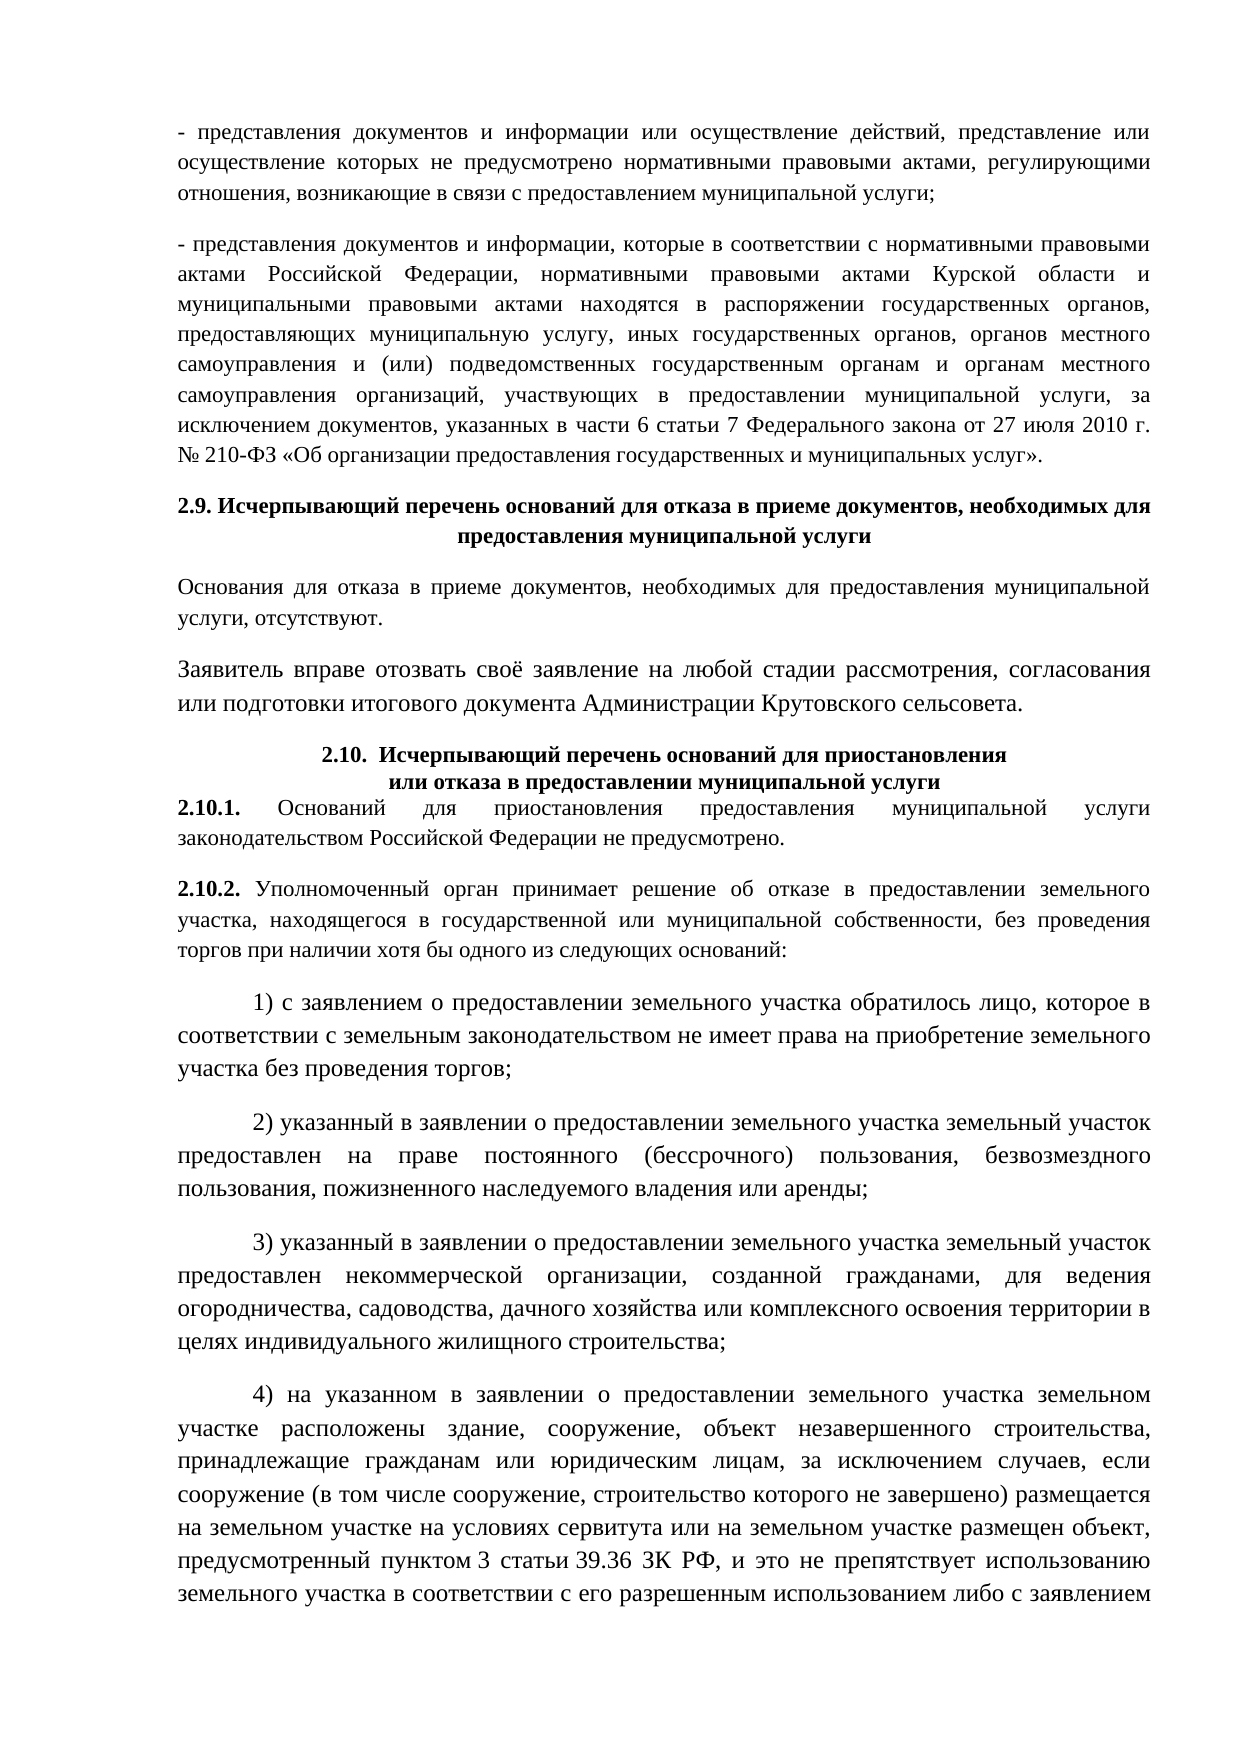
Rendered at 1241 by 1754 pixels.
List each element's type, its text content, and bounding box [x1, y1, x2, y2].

text - представления документов и информации, которые в соответствии с нормативными правовыми актами Российской Федерации, нормативными правовыми актами Курской области и муниципальными правовыми актами находятся в распоряжении государственных органов, предоставляющих муниципальную услугу, иных государственных органов, органов местного самоуправления и (или) подведомственных государственным органам и органам местного самоуправления организаций, участвующих в предоставлении муниципальной услуги, за исключением документов, указанных в части 6 статьи 7 Федерального закона от 27 июля . № 210-ФЗ «Об организации предоставления государственных и муниципальных услуг». [177, 229, 1152, 467]
text 2) указанный в заявлении о предоставлении земельного участка земельный участок предоставлен на праве постоянного (бессрочного) пользования, безвозмездного пользования, пожизненного наследуемого владения или аренды; [177, 1107, 1152, 1202]
text 2.10.1. Оснований для приостановления предоставления муниципальной услуги законодательством Российской Федерации не предусмотрено. [177, 794, 1152, 851]
text - представления документов и информации или осуществление действий, представление или осуществление которых не предусмотрено нормативными правовыми актами, регулирующими отношения, возникающие в связи с предоставлением муниципальной услуги; [177, 118, 1152, 205]
text 2.9. Исчерпывающий перечень оснований для отказа в приеме документов, необходимых для предоставления муниципальной услуги [177, 492, 1152, 549]
text 2.10. Исчерпывающий перечень оснований для приостановления [177, 741, 1152, 768]
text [177, 1379, 1152, 1606]
text или отказа в предоставлении муниципальной услуги [177, 768, 1152, 794]
text Заявитель вправе отозвать своё заявление на любой стадии рассмотрения, согласования или подготовки итогового документа Администрации Крутовского сельсовета. [177, 654, 1152, 716]
text 3) указанный в заявлении о предоставлении земельного участка земельный участок предоставлен некоммерческой организации, созданной гражданами, для ведения огородничества, садоводства, дачного хозяйства или комплексного освоения территории в целях индивидуального жилищного строительства; [177, 1227, 1152, 1354]
text 2.10.2. Уполномоченный орган принимает решение об отказе в предоставлении земельного участка, находящегося в государственной или муниципальной собственности, без проведения торгов при наличии хотя бы одного из следующих оснований: [177, 875, 1152, 962]
text 1) с заявлением о предоставлении земельного участка обратилось лицо, которое в соответствии с земельным законодательством не имеет права на приобретение земельного участка без проведения торгов; [177, 987, 1152, 1082]
text Основания для отказа в приеме документов, необходимых для предоставления муниципальной услуги, отсутствуют. [177, 573, 1152, 630]
